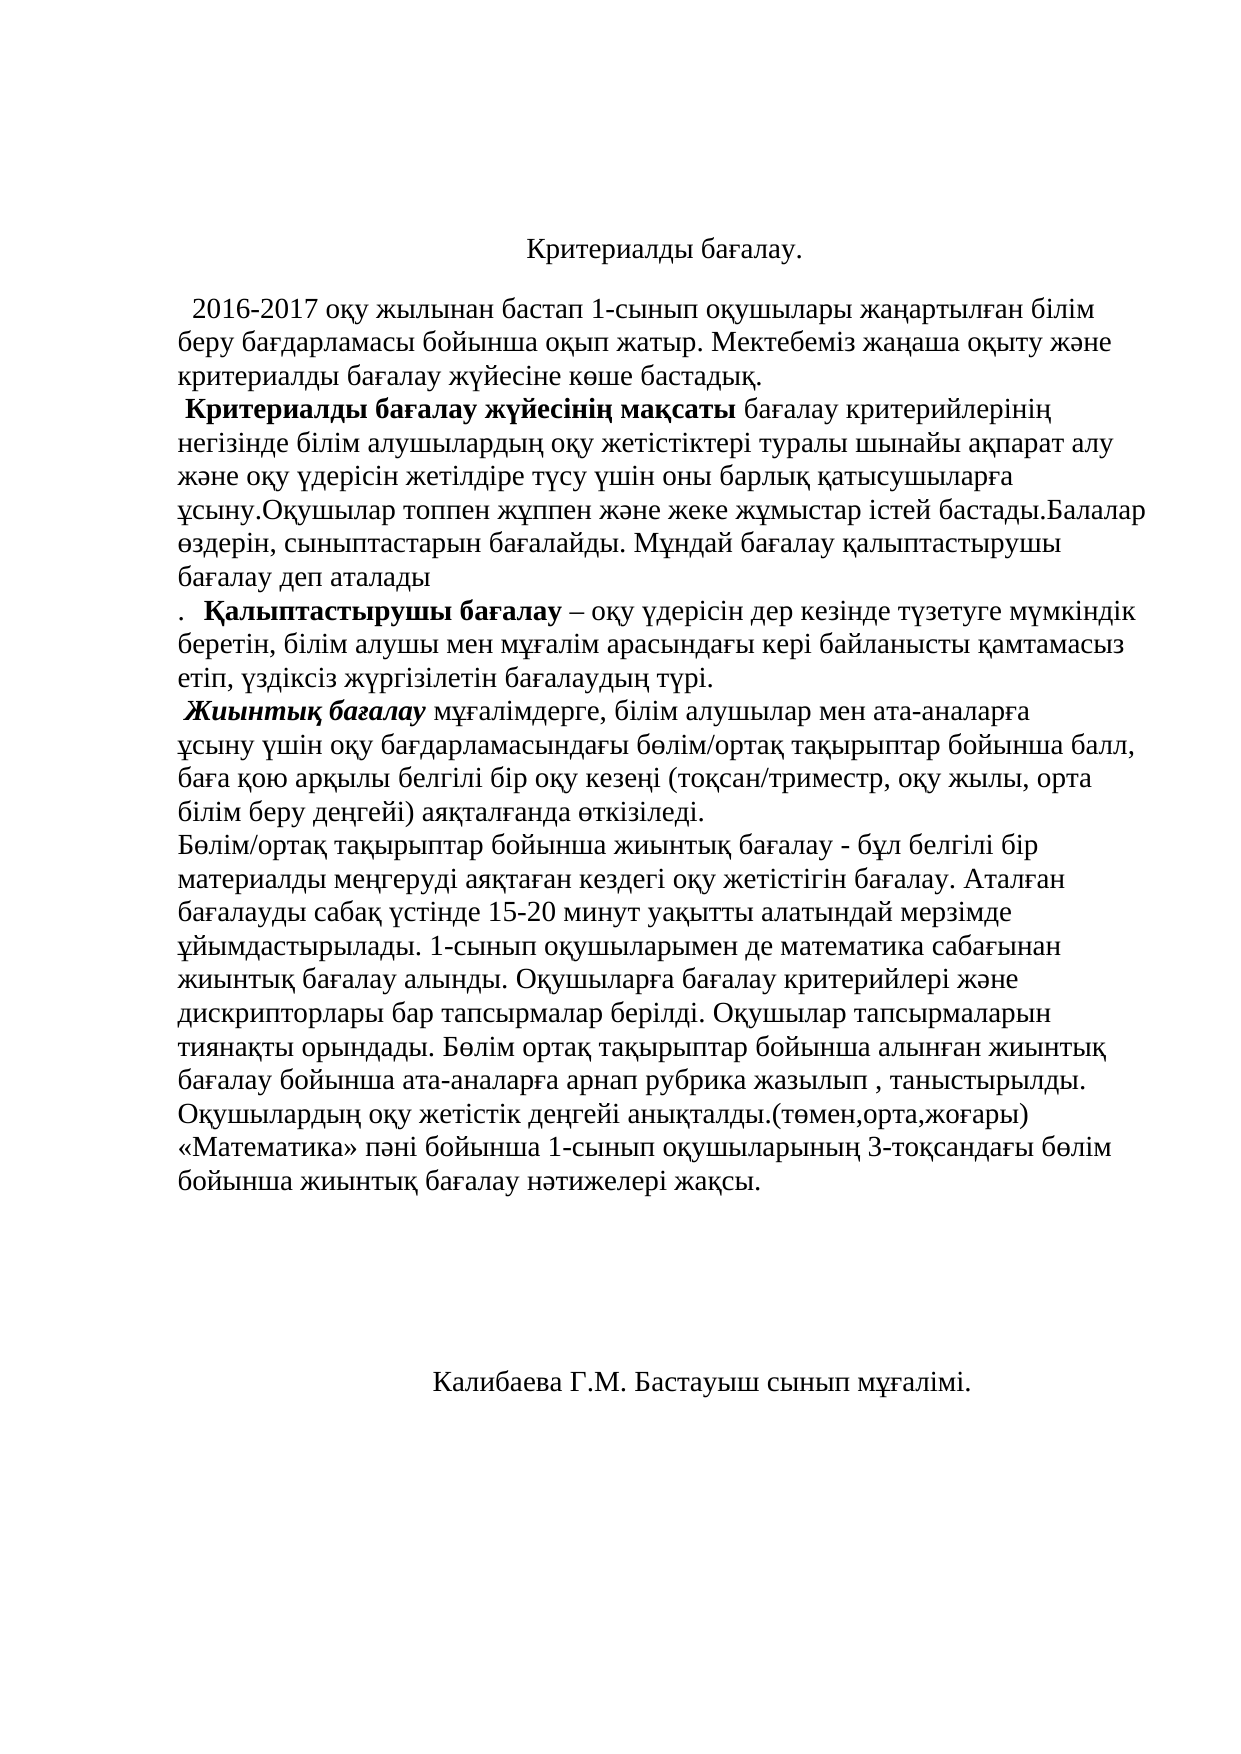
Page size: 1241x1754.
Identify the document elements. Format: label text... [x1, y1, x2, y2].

text ұсыну үшін оқу бағдарламасындағы бөлім/ортақ тақырыптар бойынша балл, [177, 727, 1152, 760]
text бағалауды сабақ үстінде 15-20 минут уақытты алатындай мерзімде [177, 894, 1152, 928]
text және оқу үдерісін жетілдіре түсу үшін оны барлық қатысушыларға ұсыну.Оқушылар топпен жұппен және жеке жұмыстар істей бастады.Балалар өздерін, сыныптастарын бағалайды. Мұндай бағалау қалыптастырушы бағалау деп аталады [177, 458, 1152, 593]
text Бөлім/ортақ тақырыптар бойынша жиынтық бағалау - бұл белгілі бір [177, 827, 1152, 861]
text баға қою арқылы белгілі бір оқу кезеңі (тоқсан/триместр, оқу жылы, орта [177, 760, 1152, 794]
text ұйымдастырылады. 1-сынып оқушыларымен де математика сабағынан жиынтық бағалау алынды. Оқушыларға бағалау критерийлері және дискрипторлары бар тапсырмалар берілді. Оқушылар тапсырмаларын тиянақты орындады. Бөлім ортақ тақырыптар бойынша алынған жиынтық бағалау бойынша ата-аналарға арнап рубрика жазылып , таныстырылды. Оқушылардың оқу жетістік деңгейі анықталды.(төмен,орта,жоғары) [177, 928, 1152, 1129]
text Калибаева Г.М. Бастауыш сынып мұғалімі. [177, 1364, 1152, 1398]
text . 5Қалыптастырушы бағалау – оқу үдерісін дер кезінде түзетуге мүмкіндік [177, 593, 1152, 626]
text беретін, білім алушы мен мұғалім арасындағы кері байланысты қамтамасыз [177, 626, 1152, 660]
text «Математика» пәні бойынша 1-сынып оқушыларының 3-тоқсандағы бөлім бойынша жиынтық бағалау нәтижелері жақсы. [177, 1129, 1152, 1196]
text етіп, үздіксіз жүргізілетін бағалаудың түрі. [177, 660, 1152, 693]
text материалды меңгеруді аяқтаған кездегі оқу жетістігін бағалау. Аталған [177, 861, 1152, 894]
text білім беру деңгейі) аяқталғанда өткізіледі. [177, 794, 1152, 827]
text 2016-2017 оқу жылынан бастап 1-сынып оқушылары жаңартылған білім беру бағдарламасы бойынша оқып жатыр. Мектебеміз жаңаша оқыту және критериалды бағалау жүйесіне көше бастадық. [177, 291, 1152, 391]
text Жиынтық бағалау мұғалімдерге, білім алушылар мен ата-аналарға [177, 693, 1152, 727]
text Критериалды бағалау жүйесінің мақсаты бағалау критерийлерінің [177, 391, 1152, 425]
text негізінде білім алушылардың оқу жетістіктері туралы шынайы ақпарат алу [177, 425, 1152, 458]
text Критериалды бағалау. [177, 231, 1152, 265]
